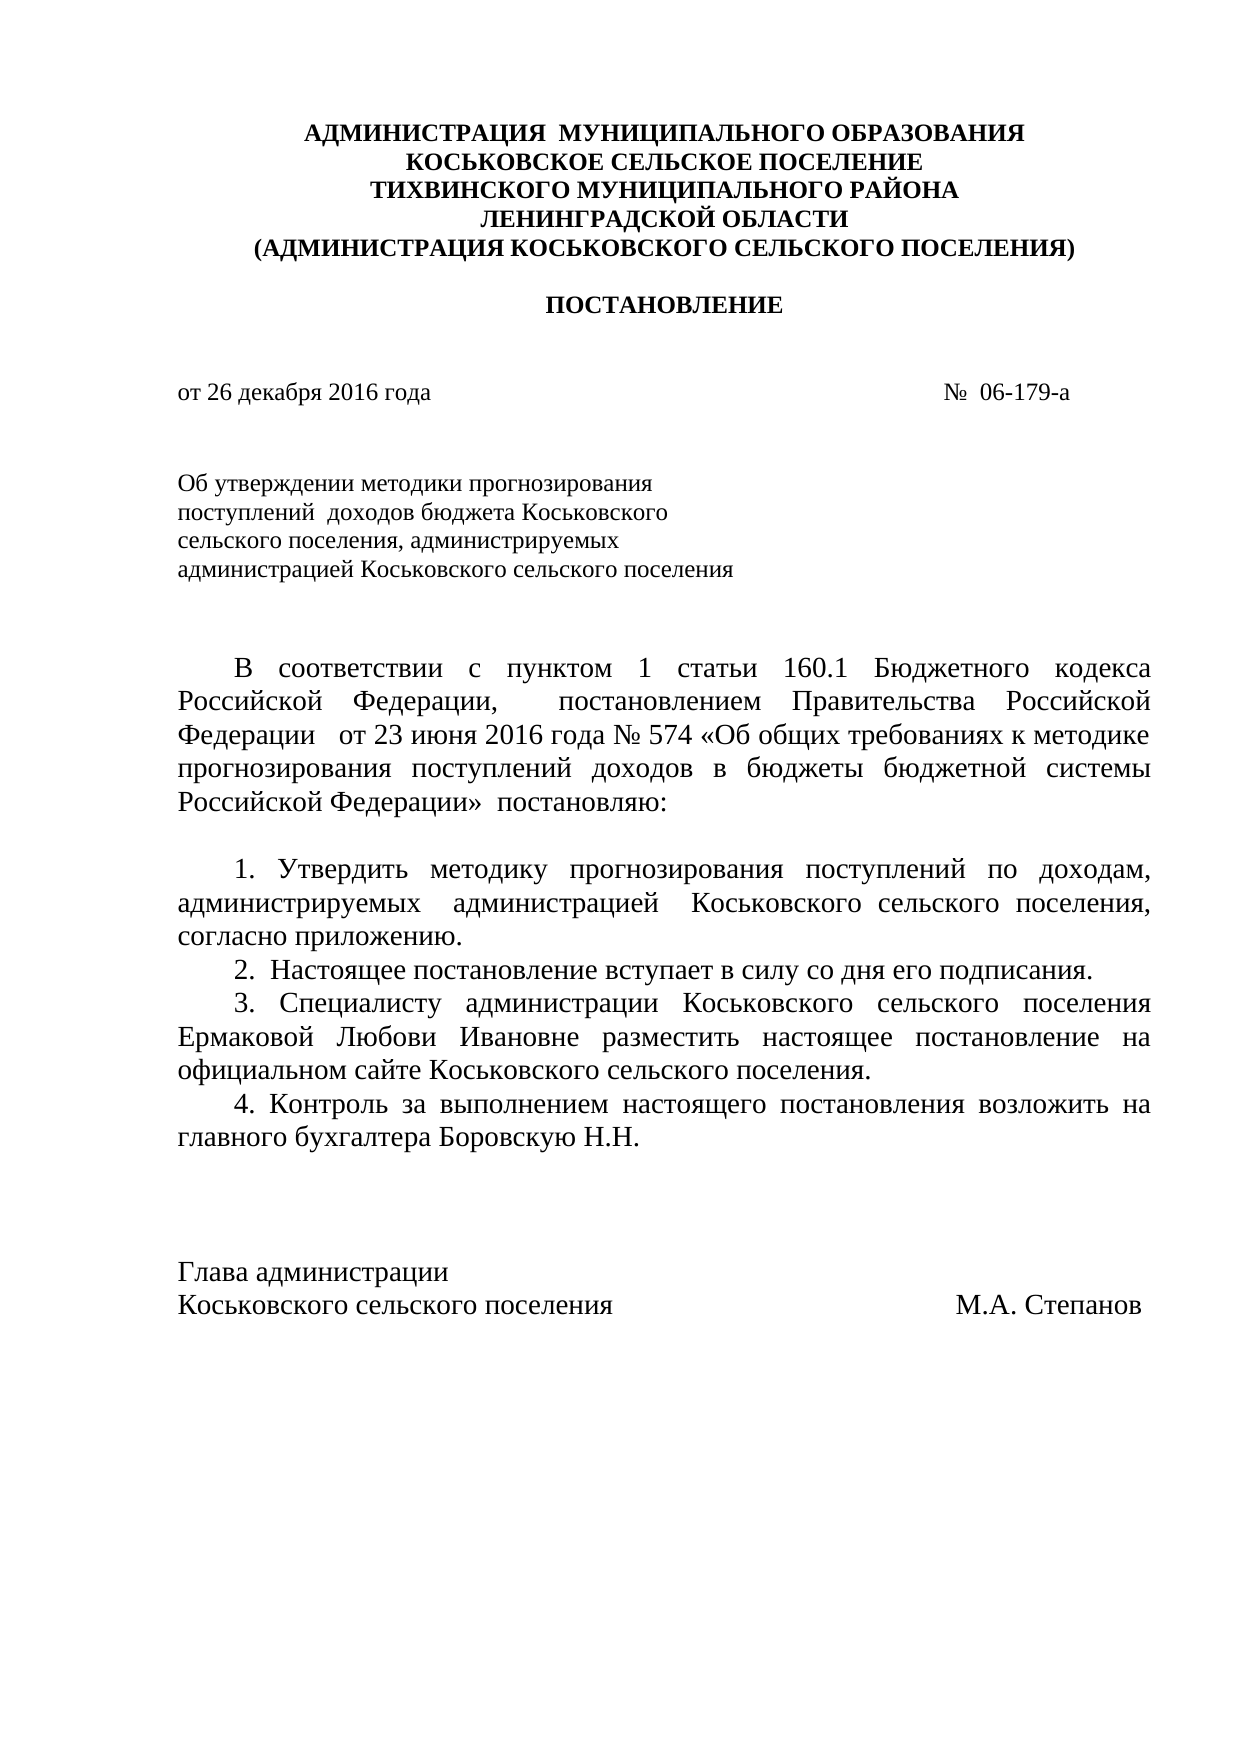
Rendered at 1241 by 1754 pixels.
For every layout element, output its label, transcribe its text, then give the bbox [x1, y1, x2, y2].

text администрацией Коськовского сельского поселения [177, 554, 1152, 583]
text Глава администрации [177, 1254, 1152, 1287]
text сельского поселения, администрируемых [177, 525, 1152, 554]
text (АДМИНИСТРАЦИЯ КОСЬКОВского СЕЛЬСКОГО ПОСЕЛЕНИЯ) [177, 233, 1152, 262]
text ПОСТАНОВЛЕНИЕ [177, 291, 1152, 319]
text 1. Утвердить методику прогнозирования поступлений по доходам, администрируемых администрацией Коськовского сельского поселения, согласно приложению. [177, 851, 1152, 952]
text 2. Настоящее постановление вступает в силу со дня его подписания. [177, 952, 1152, 985]
text 3. Специалисту администрации Коськовского сельского поселения Ермаковой Любови Ивановне разместить настоящее постановление на официальном сайте Коськовского сельского поселения. [177, 985, 1152, 1086]
text КОСЬКОВское СЕЛЬСКОЕ ПОСЕЛЕНИЕ [177, 147, 1152, 176]
text В соответствии с пунктом 1 статьи 160.1 Бюджетного кодекса Российской Федерации, постановлением Правительства Российской Федерации от 23 июня 2016 года № 574 «Об общих требованиях к методике прогнозирования поступлений доходов в бюджеты бюджетной системы Российской Федерации» постановляю: [177, 650, 1152, 818]
text поступлений доходов бюджета Коськовского [177, 497, 1152, 525]
text АДминистрациЯ муниципального образования [177, 118, 1152, 147]
text Ленинградской области [177, 204, 1152, 233]
text ТихвинскОГО МУНИЦИПАЛЬНОГО районА [177, 176, 1152, 204]
text от 26 декабря 2016 года № 06-179-а [177, 377, 1152, 406]
text Об утверждении методики прогнозирования [177, 468, 1152, 497]
text Коськовского сельского поселения М.А. Степанов [177, 1287, 1152, 1321]
text 4. Контроль за выполнением настоящего постановления возложить на главного бухгалтера Боровскую Н.Н. [177, 1086, 1152, 1153]
